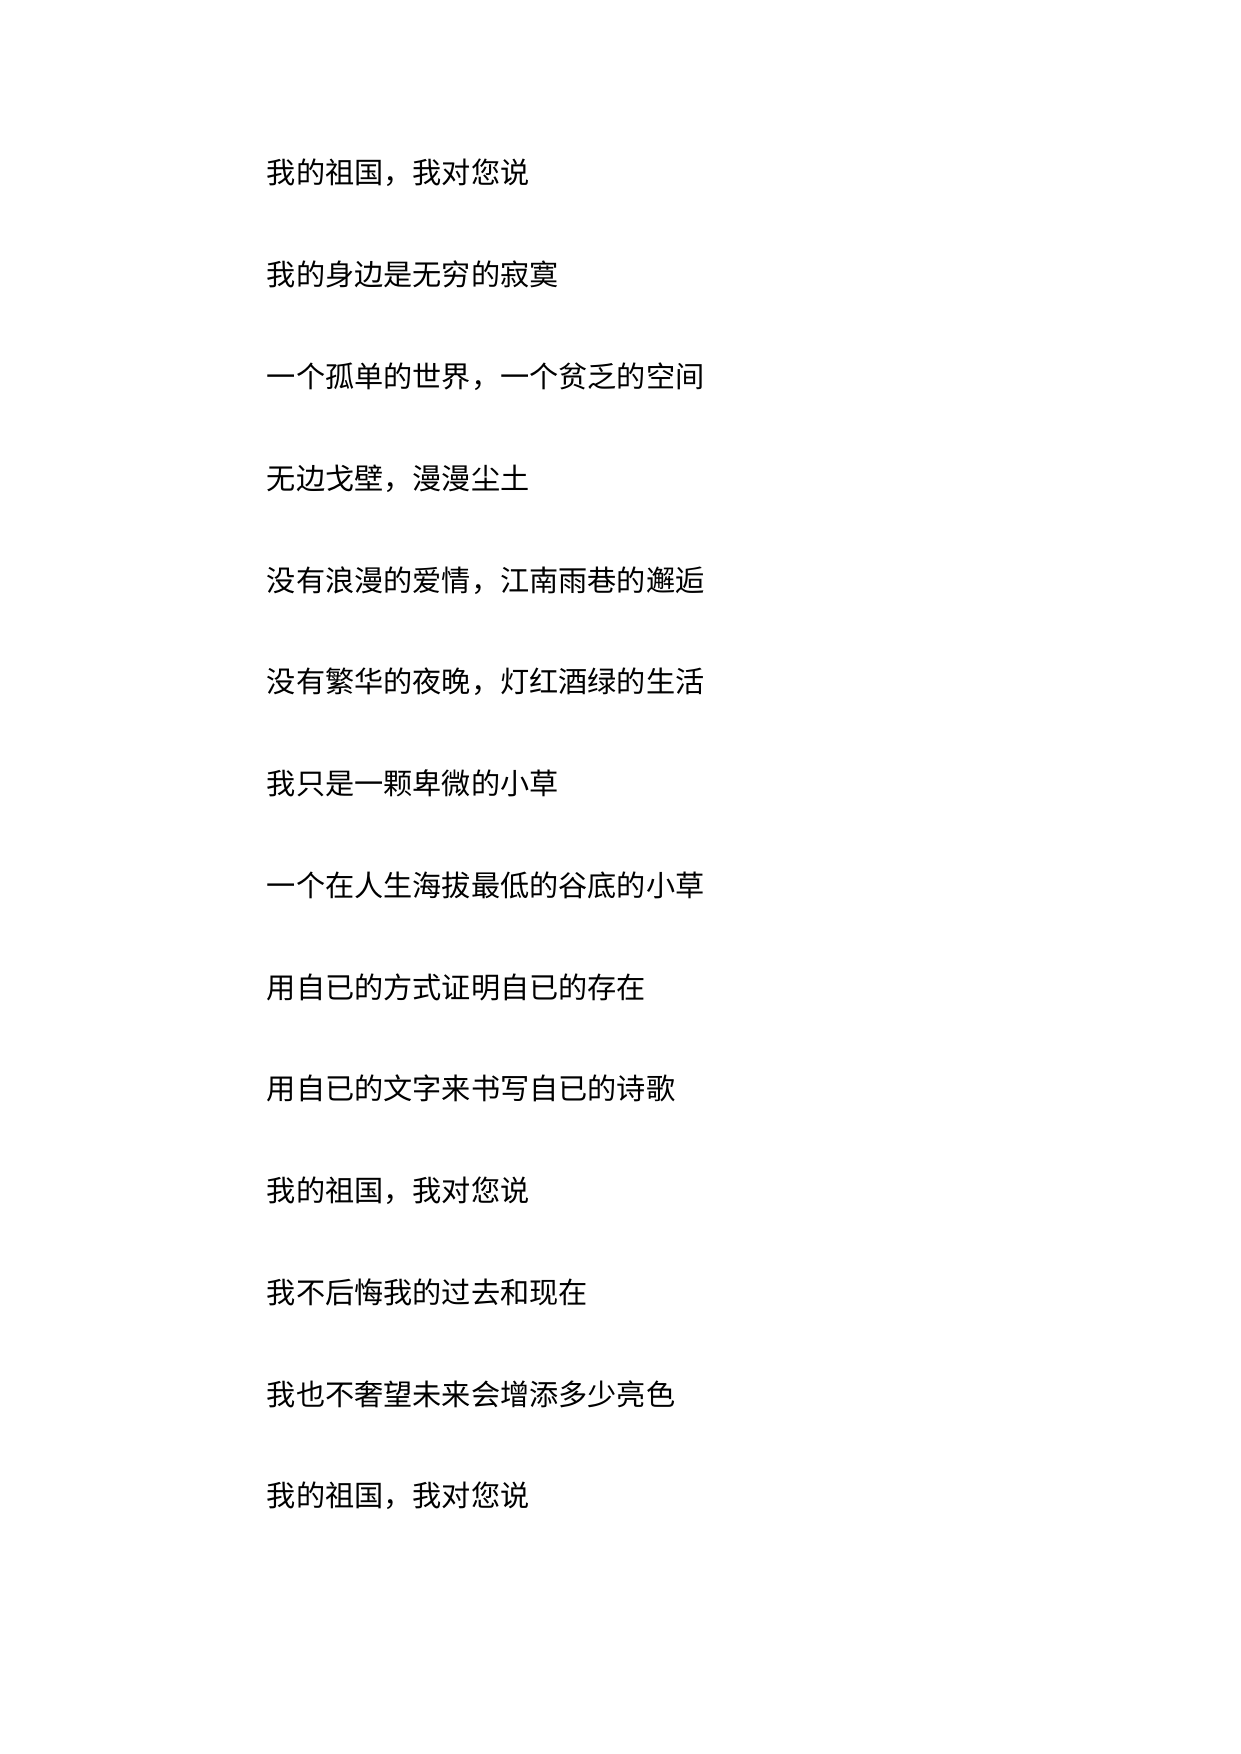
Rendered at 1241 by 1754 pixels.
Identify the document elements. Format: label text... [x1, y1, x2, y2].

text 一个在人生海拔最低的谷底的小草 [150, 862, 1090, 905]
text 我的身边是无穷的寂寞 [150, 252, 1090, 294]
text 无边戈壁，漫漫尘土 [150, 455, 1090, 498]
text 用自已的方式证明自已的存在 [150, 964, 1090, 1006]
text 用自已的文字来书写自已的诗歌 [150, 1066, 1090, 1108]
text 我不后悔我的过去和现在 [150, 1269, 1090, 1312]
text 我的祖国，我对您说 [150, 1168, 1090, 1210]
text 没有繁华的夜晚，灯红酒绿的生活 [150, 659, 1090, 701]
text 我的祖国，我对您说 [150, 1473, 1090, 1515]
text 一个孤单的世界，一个贫乏的空间 [150, 353, 1090, 396]
text 我也不奢望未来会增添多少亮色 [150, 1371, 1090, 1413]
text 没有浪漫的爱情，江南雨巷的邂逅 [150, 557, 1090, 599]
text 我的祖国，我对您说 [150, 150, 1090, 192]
text 我只是一颗卑微的小草 [150, 761, 1090, 803]
